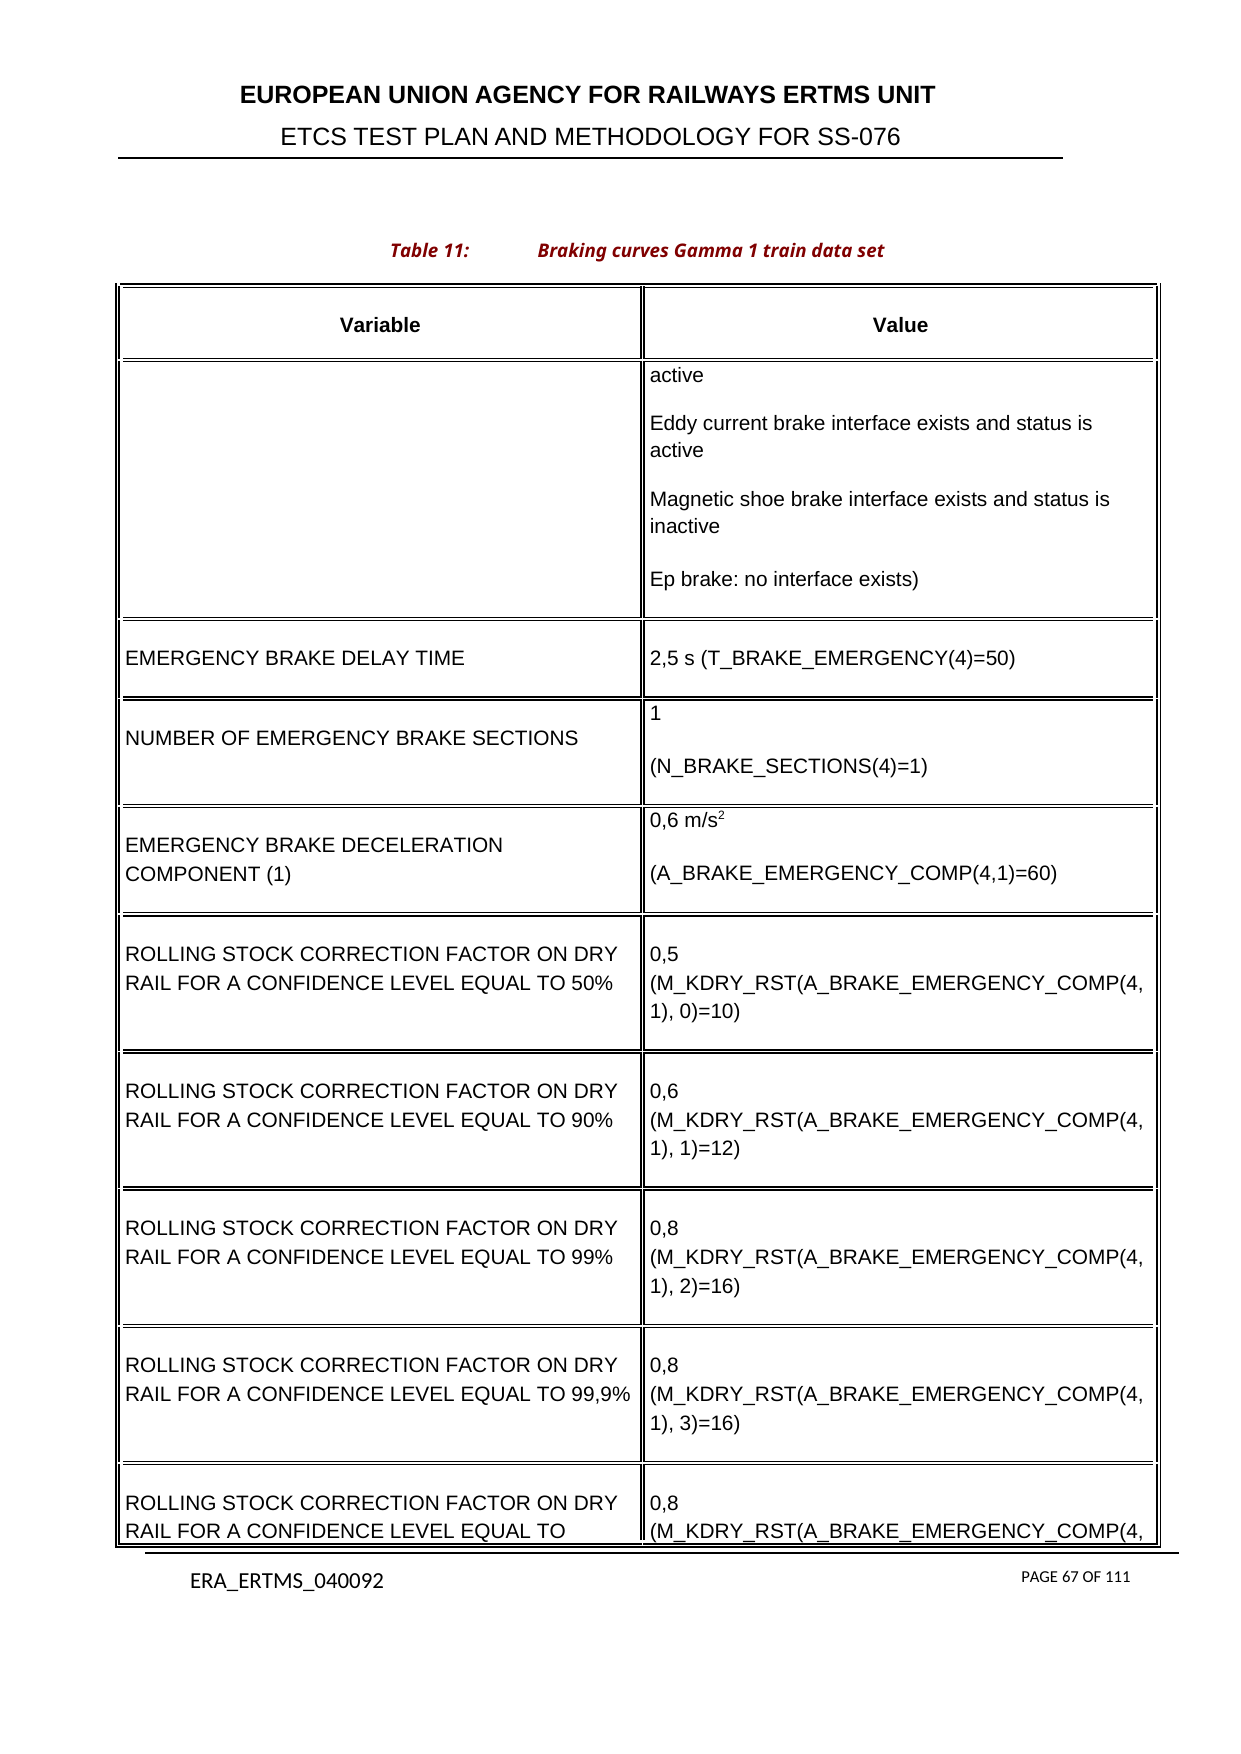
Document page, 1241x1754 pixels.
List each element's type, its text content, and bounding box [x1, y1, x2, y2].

table_cell 0,5 (M_KDRY_RST(A_BRAKE_EMERGENCY_COMP(4, 1), 0)=10) [642, 912, 1159, 1049]
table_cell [118, 1461, 642, 1543]
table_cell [642, 358, 1159, 617]
table_cell Value [642, 283, 1159, 358]
table_cell ROLLING STOCK CORRECTION FACTOR ON DRY RAIL FOR A CONFIDENCE LEVEL EQUAL TO 50% [118, 912, 642, 1049]
table_cell Variable [118, 283, 642, 358]
table_cell EMERGENCY BRAKE DELAY TIME [118, 617, 642, 696]
table_cell 0,6 m/s2 (A_BRAKE_EMERGENCY_COMP(4,1)=60) [642, 804, 1159, 912]
table_cell NUMBER OF EMERGENCY BRAKE SECTIONS [118, 696, 642, 803]
table_header Table 11: Braking curves Gamma 1 train data set [118, 212, 1159, 283]
table_cell 2,5 s (T_BRAKE_EMERGENCY(4)=50) [642, 617, 1159, 696]
table_cell EMERGENCY BRAKE DECELERATION COMPONENT (1) [118, 804, 642, 912]
table_cell 1 (N_BRAKE_SECTIONS(4)=1) [642, 696, 1159, 803]
table_cell 0,8 (M_KDRY_RST(A_BRAKE_EMERGENCY_COMP(4, 1), 3)=16) [642, 1324, 1159, 1461]
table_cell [118, 358, 642, 617]
table_cell 0,6 (M_KDRY_RST(A_BRAKE_EMERGENCY_COMP(4, 1), 1)=12) [642, 1049, 1159, 1186]
table_cell ROLLING STOCK CORRECTION FACTOR ON DRY RAIL FOR A CONFIDENCE LEVEL EQUAL TO 99,9% [118, 1324, 642, 1461]
table_cell 0,8 (M_KDRY_RST(A_BRAKE_EMERGENCY_COMP(4, 1), 2)=16) [642, 1186, 1159, 1323]
table_cell ROLLING STOCK CORRECTION FACTOR ON DRY RAIL FOR A CONFIDENCE LEVEL EQUAL TO 90% [118, 1049, 642, 1186]
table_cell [642, 1461, 1159, 1543]
table_cell ROLLING STOCK CORRECTION FACTOR ON DRY RAIL FOR A CONFIDENCE LEVEL EQUAL TO 99% [118, 1186, 642, 1323]
